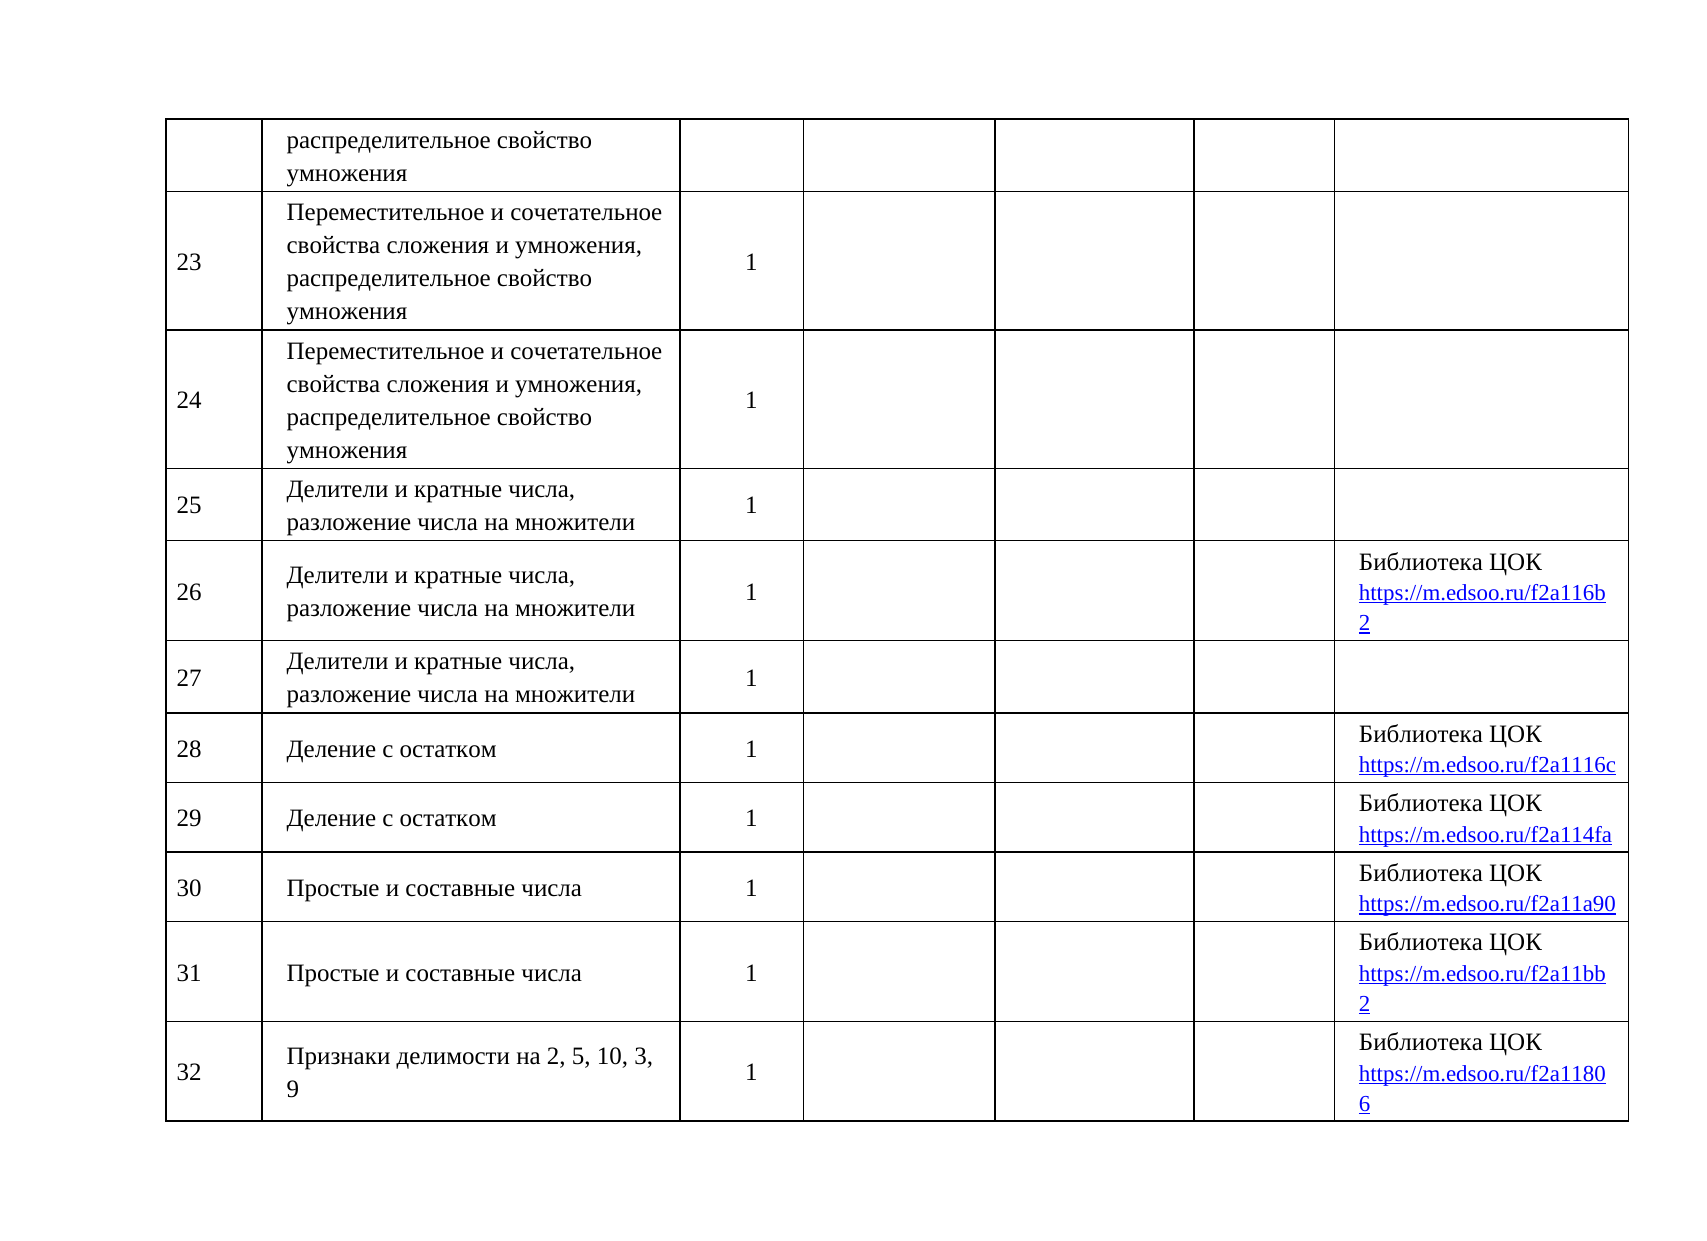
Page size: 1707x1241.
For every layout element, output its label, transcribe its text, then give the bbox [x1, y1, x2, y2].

table_cell [1195, 541, 1334, 639]
table_cell [1195, 1022, 1334, 1120]
table_cell 1 [681, 714, 803, 782]
table_cell 1 [681, 853, 803, 921]
table_cell 1 [681, 120, 803, 191]
table_cell [1195, 783, 1334, 851]
table_cell Деление с остатком [263, 783, 679, 851]
table_cell 1 [681, 192, 803, 329]
table_cell [1195, 922, 1334, 1021]
table_cell Библиотека ЦОК https://m.edsoo.ru/f2a116b2 [1335, 541, 1628, 639]
table_cell 32 [167, 1022, 261, 1120]
table_cell [996, 1022, 1193, 1120]
table_cell 30 [167, 853, 261, 921]
table_cell 22 [167, 120, 261, 191]
table_cell [1195, 853, 1334, 921]
table_cell Библиотека ЦОК https://m.edsoo.ru/f2a11bb2 [1335, 922, 1628, 1021]
table_cell Переместительное и сочетательное свойства сложения и умножения, распределительное свойство умножения [263, 331, 679, 467]
table_cell [804, 469, 994, 540]
table_cell [804, 192, 994, 329]
table_cell 1 [681, 783, 803, 851]
table_cell [996, 120, 1193, 191]
table_cell Делители и кратные числа, разложение числа на множители [263, 469, 679, 540]
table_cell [1335, 120, 1628, 191]
table_cell 1 [681, 1022, 803, 1120]
table_cell [804, 641, 994, 712]
table_cell 25 [167, 469, 261, 540]
table_cell [1195, 641, 1334, 712]
table_cell 23 [167, 192, 261, 329]
table_cell Деление с остатком [263, 714, 679, 782]
table_cell 1 [681, 331, 803, 467]
table_cell 26 [167, 541, 261, 639]
table_cell Простые и составные числа [263, 853, 679, 921]
table_cell 1 [681, 541, 803, 639]
table_cell [1335, 192, 1628, 329]
table_cell [804, 331, 994, 467]
table_cell [1335, 641, 1628, 712]
table_cell [804, 1022, 994, 1120]
table_cell [996, 641, 1193, 712]
table_cell [996, 469, 1193, 540]
table_cell Библиотека ЦОК https://m.edsoo.ru/f2a11a90 [1335, 853, 1628, 921]
table_cell 28 [167, 714, 261, 782]
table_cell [263, 120, 679, 191]
table_cell [996, 922, 1193, 1021]
table_cell [804, 714, 994, 782]
table_cell 27 [167, 641, 261, 712]
table_cell [804, 783, 994, 851]
table_cell [1195, 714, 1334, 782]
table_cell [804, 541, 994, 639]
table_cell 1 [681, 922, 803, 1021]
table_cell [996, 192, 1193, 329]
table_cell [804, 120, 994, 191]
table_cell Библиотека ЦОК https://m.edsoo.ru/f2a11806 [1335, 1022, 1628, 1120]
table_cell [996, 331, 1193, 467]
table_cell [1195, 192, 1334, 329]
table_cell Библиотека ЦОК https://m.edsoo.ru/f2a114fa [1335, 783, 1628, 851]
table_cell 24 [167, 331, 261, 467]
table_cell 1 [681, 641, 803, 712]
table_cell [1335, 331, 1628, 467]
table_cell [996, 541, 1193, 639]
table_cell Простые и составные числа [263, 922, 679, 1021]
table_cell [804, 922, 994, 1021]
table_cell [996, 714, 1193, 782]
table_cell [996, 783, 1193, 851]
table_cell 1 [681, 469, 803, 540]
table_cell [804, 853, 994, 921]
table_cell [1195, 331, 1334, 467]
table_cell 29 [167, 783, 261, 851]
table_cell 31 [167, 922, 261, 1021]
table_cell [1195, 469, 1334, 540]
table_cell Делители и кратные числа, разложение числа на множители [263, 641, 679, 712]
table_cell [263, 1022, 679, 1120]
table_cell Библиотека ЦОК https://m.edsoo.ru/f2a1116c [1335, 714, 1628, 782]
table_cell [1195, 120, 1334, 191]
table_cell [1335, 469, 1628, 540]
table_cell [263, 192, 679, 329]
table_cell Делители и кратные числа, разложение числа на множители [263, 541, 679, 639]
table_cell [996, 853, 1193, 921]
